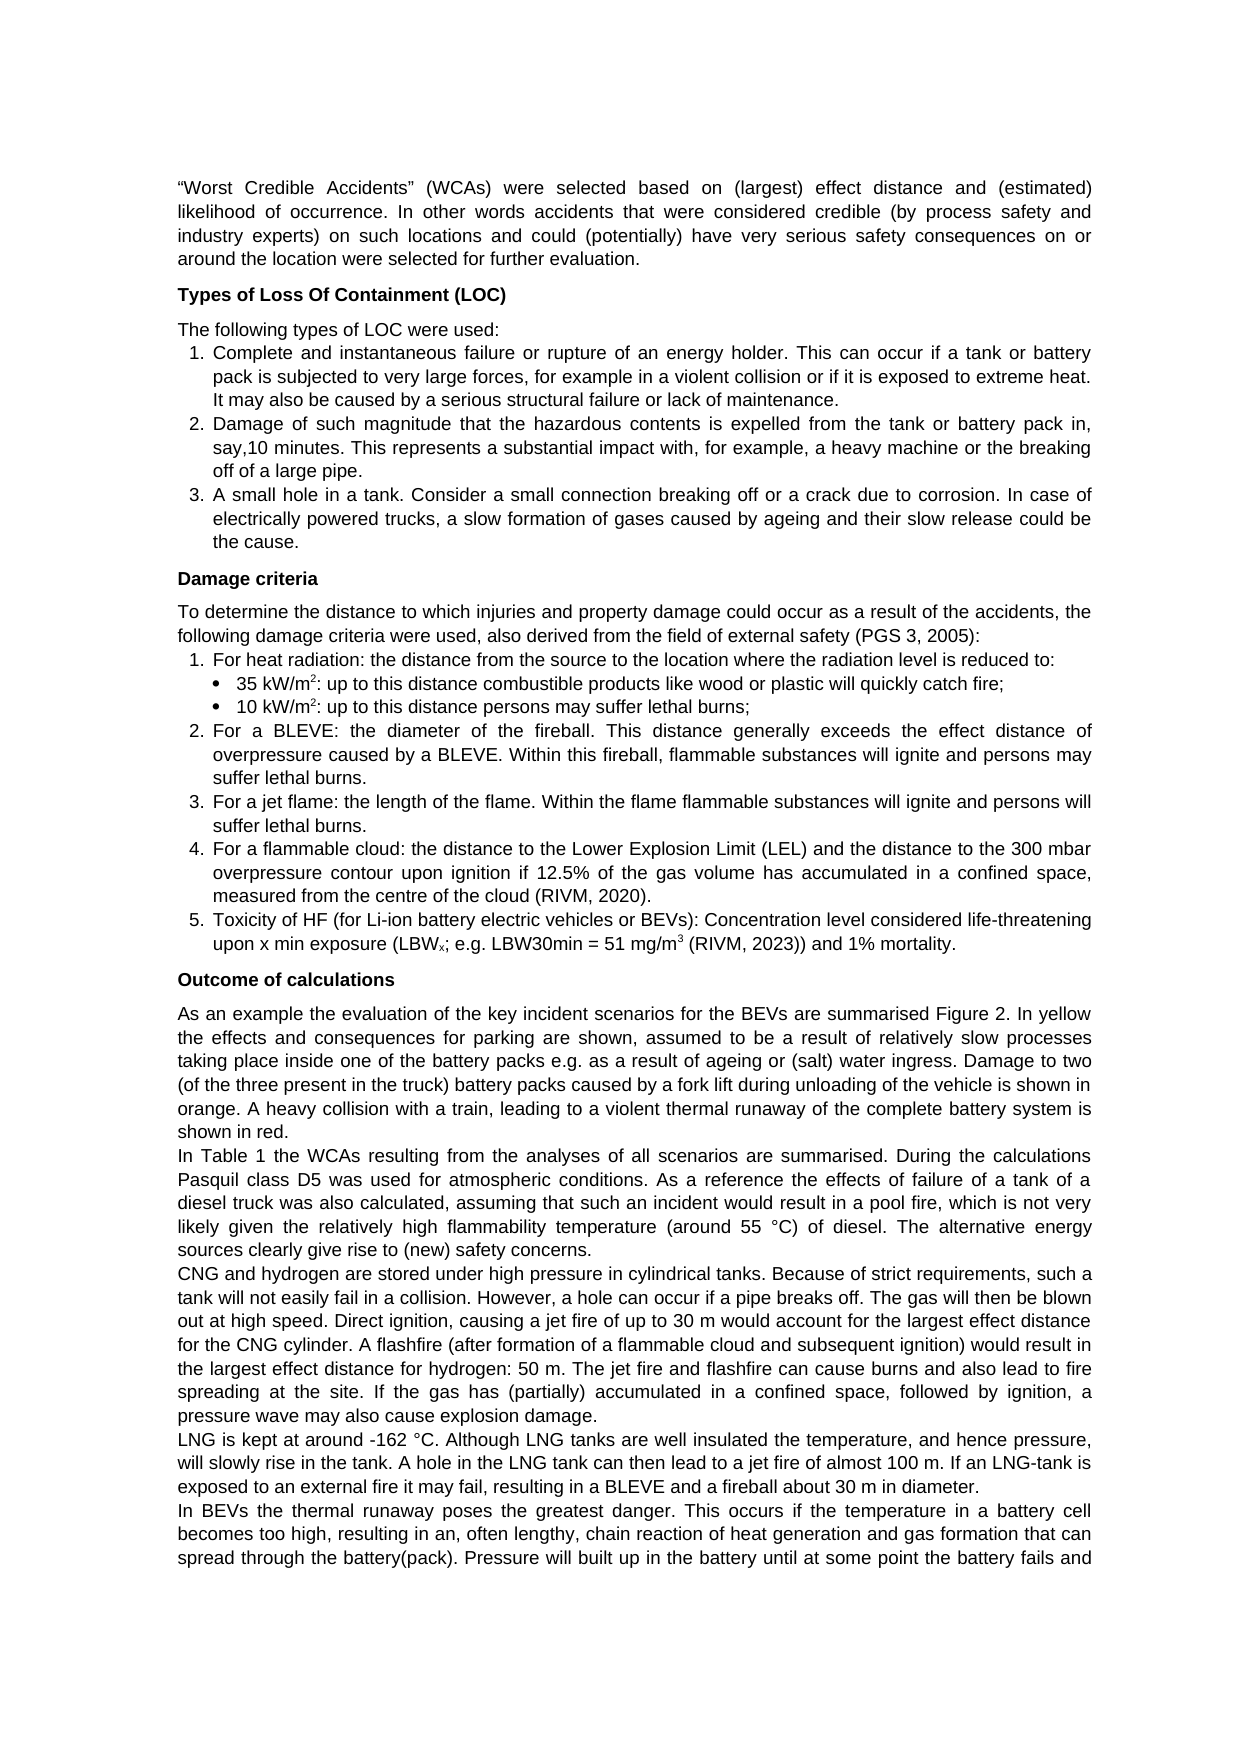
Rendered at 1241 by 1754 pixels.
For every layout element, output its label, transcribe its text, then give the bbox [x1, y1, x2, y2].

subtitle Damage criteria [177, 567, 1092, 589]
text CNG and hydrogen are stored under high pressure in cylindrical tanks. Because of strict requirements, such a tank will not easily fail in a collision. However, a hole can occur if a pipe breaks off. The gas will then be blown out at high speed. Direct ignition, causing a jet fire of up to 30 m would account for the largest effect distance for the CNG cylinder. A flashfire (after formation of a flammable cloud and subsequent ignition) would result in the largest effect distance for hydrogen: 50 m. The jet fire and flashfire can cause burns and also lead to fire spreading at the site. If the gas has (partially) accumulated in a confined space, followed by ignition, a pressure wave may also cause explosion damage. [177, 1263, 1092, 1426]
subtitle Outcome of calculations [177, 969, 1092, 990]
list 10 kW/m2: up to this distance persons may suffer lethal burns; [213, 696, 1092, 718]
list For a jet flame: the length of the flame. Within the flame flammable substances will ignite and persons will suffer lethal burns. [189, 791, 1092, 836]
list 35 kW/m2: up to this distance combustible products like wood or plastic will quickly catch fire; [213, 672, 1092, 694]
text LNG is kept at around -162 °C. Although LNG tanks are well insulated the temperature, and hence pressure, will slowly rise in the tank. A hole in the LNG tank can then lead to a jet fire of almost 100 m. If an LNG-tank is exposed to an external fire it may fail, resulting in a BLEVE and a fireball about 30 m in diameter. [177, 1428, 1092, 1497]
text As an example the evaluation of the key incident scenarios for the BEVs are summarised Figure 2. In yellow the effects and consequences for parking are shown, assumed to be a result of relatively slow processes taking place inside one of the battery packs e.g. as a result of ageing or (salt) water ingress. Damage to two (of the three present in the truck) battery packs caused by a fork lift during unloading of the vehicle is shown in orange. A heavy collision with a train, leading to a violent thermal runaway of the complete battery system is shown in red. [177, 1003, 1092, 1143]
list Damage of such magnitude that the hazardous contents is expelled from the tank or battery pack in, say,10 minutes. This represents a substantial impact with, for example, a heavy machine or the breaking off of a large pipe. [189, 413, 1092, 482]
list Complete and instantaneous failure or rupture of an energy holder. This can occur if a tank or battery pack is subjected to very large forces, for example in a violent collision or if it is exposed to extreme heat. It may also be caused by a serious structural failure or lack of maintenance. [189, 342, 1092, 411]
list For a flammable cloud: the distance to the Lower Explosion Limit (LEL) and the distance to the 300 mbar overpressure contour upon ignition if 12.5% of the gas volume has accumulated in a confined space, measured from the centre of the cloud (RIVM, 2020). [189, 838, 1092, 907]
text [177, 1499, 1092, 1568]
list For a BLEVE: the diameter of the fireball. This distance generally exceeds the effect distance of overpressure caused by a BLEVE. Within this fireball, flammable substances will ignite and persons may suffer lethal burns. [189, 720, 1092, 789]
text In Table 1 the WCAs resulting from the analyses of all scenarios are summarised. During the calculations Pasquil class D5 was used for atmospheric conditions. As a reference the effects of failure of a tank of a diesel truck was also calculated, assuming that such an incident would result in a pool fire, which is not very likely given the relatively high flammability temperature (around 55 °C) of diesel. The alternative energy sources clearly give rise to (new) safety concerns. [177, 1145, 1092, 1261]
text To determine the distance to which injuries and property damage could occur as a result of the accidents, the following damage criteria were used, also derived from the field of external safety (PGS 3, 2005): [177, 601, 1092, 647]
list Toxicity of HF (for Li-ion battery electric vehicles or BEVs): Concentration level considered life-threatening upon x min exposure (LBWx; e.g. LBW30min = 51 mg/m3 (RIVM, 2023)) and 1% mortality. [189, 909, 1092, 954]
subtitle Types of Loss Of Containment (LOC) [177, 284, 1092, 306]
text The following types of LOC were used: [177, 318, 1092, 340]
list A small hole in a tank. Consider a small connection breaking off or a crack due to corrosion. In case of electrically powered trucks, a slow formation of gases caused by ageing and their slow release could be the cause. [189, 484, 1092, 553]
list For heat radiation: the distance from the source to the location where the radiation level is reduced to: [189, 649, 1092, 670]
text “Worst Credible Accidents” (WCAs) were selected based on (largest) effect distance and (estimated) likelihood of occurrence. In other words accidents that were considered credible (by process safety and industry experts) on such locations and could (potentially) have very serious safety consequences on or around the location were selected for further evaluation. [177, 177, 1092, 270]
